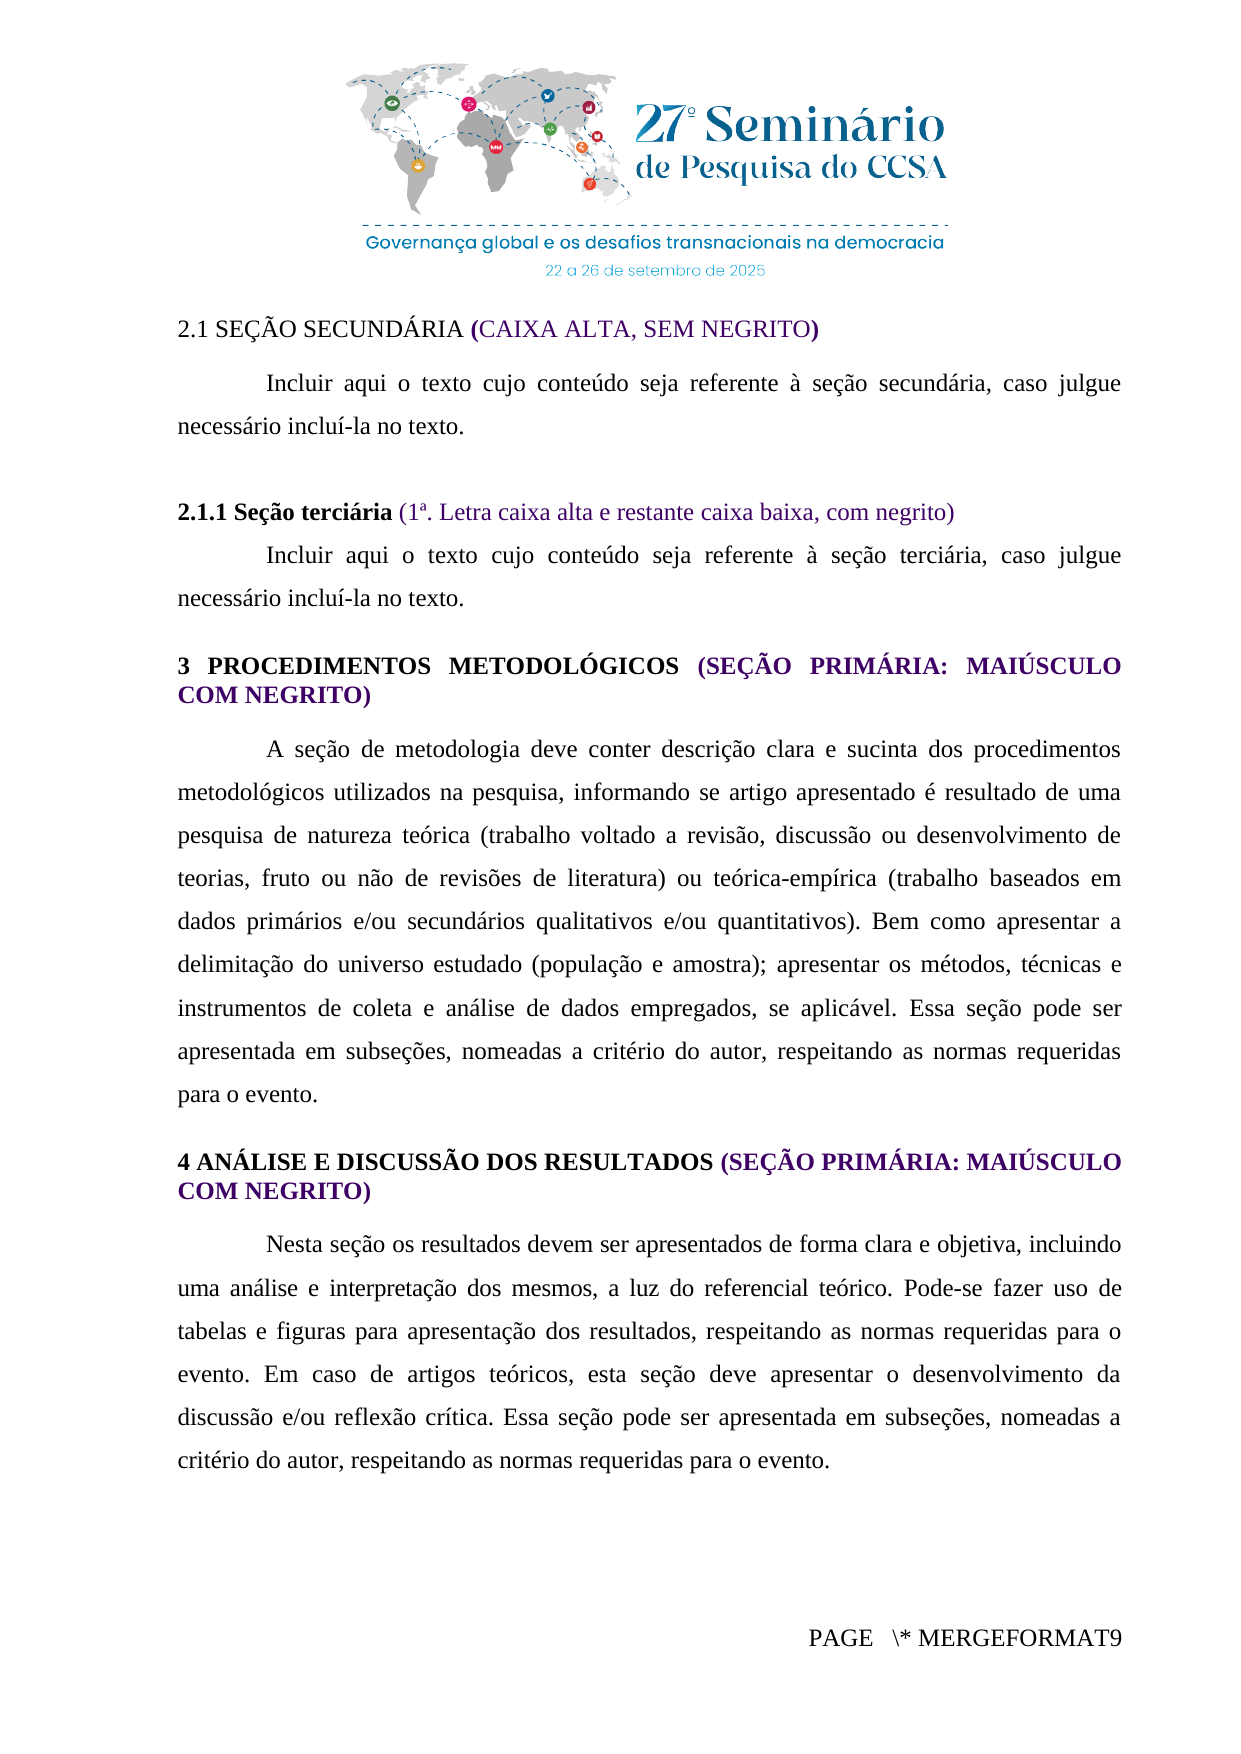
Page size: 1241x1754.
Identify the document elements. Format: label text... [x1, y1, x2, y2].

picture [259, 48, 1040, 286]
text Incluir aqui o texto cujo conteúdo seja referente à seção secundária, caso julgue necessário incluí-la no texto. [177, 368, 1122, 439]
subtitle 3 PROCEDIMENTOS METODOLÓGICOS (SEÇÃO PRIMÁRIA: MAIÚSCULO COM NEGRITO) [177, 651, 1122, 709]
text Incluir aqui o texto cujo conteúdo seja referente à seção terciária, caso julgue necessário incluí-la no texto. [177, 540, 1122, 612]
text 2.1.1 Seção terciária (1ª. Letra caixa alta e restante caixa baixa, com negrito) [177, 497, 1122, 526]
text Nesta seção os resultados devem ser apresentados de forma clara e objetiva, incluindo uma análise e interpretação dos mesmos, a luz do referencial teórico. Pode-se fazer uso de tabelas e figuras para apresentação dos resultados, respeitando as normas requeridas para o evento. Em caso de artigos teóricos, esta seção deve apresentar o desenvolvimento da discussão e/ou reflexão crítica. Essa seção pode ser apresentada em subseções, nomeadas a critério do autor, respeitando as normas requeridas para o evento. [177, 1229, 1122, 1474]
subtitle 2.1 SEÇÃO SECUNDÁRIA (caixa alta, sem negrito) [177, 314, 1122, 343]
subtitle 4 ANÁLISE E DISCUSSÃO DOS RESULTADOS (SEÇÃO PRIMÁRIA: MAIÚSCULO COM NEGRITO) [177, 1147, 1122, 1204]
text A seção de metodologia deve conter descrição clara e sucinta dos procedimentos metodológicos utilizados na pesquisa, informando se artigo apresentado é resultado de uma pesquisa de natureza teórica (trabalho voltado a revisão, discussão ou desenvolvimento de teorias, fruto ou não de revisões de literatura) ou teórica-empírica (trabalho baseados em dados primários e/ou secundários qualitativos e/ou quantitativos). Bem como apresentar a delimitação do universo estudado (população e amostra); apresentar os métodos, técnicas e instrumentos de coleta e análise de dados empregados, se aplicável. Essa seção pode ser apresentada em subseções, nomeadas a critério do autor, respeitando as normas requeridas para o evento. [177, 734, 1122, 1108]
